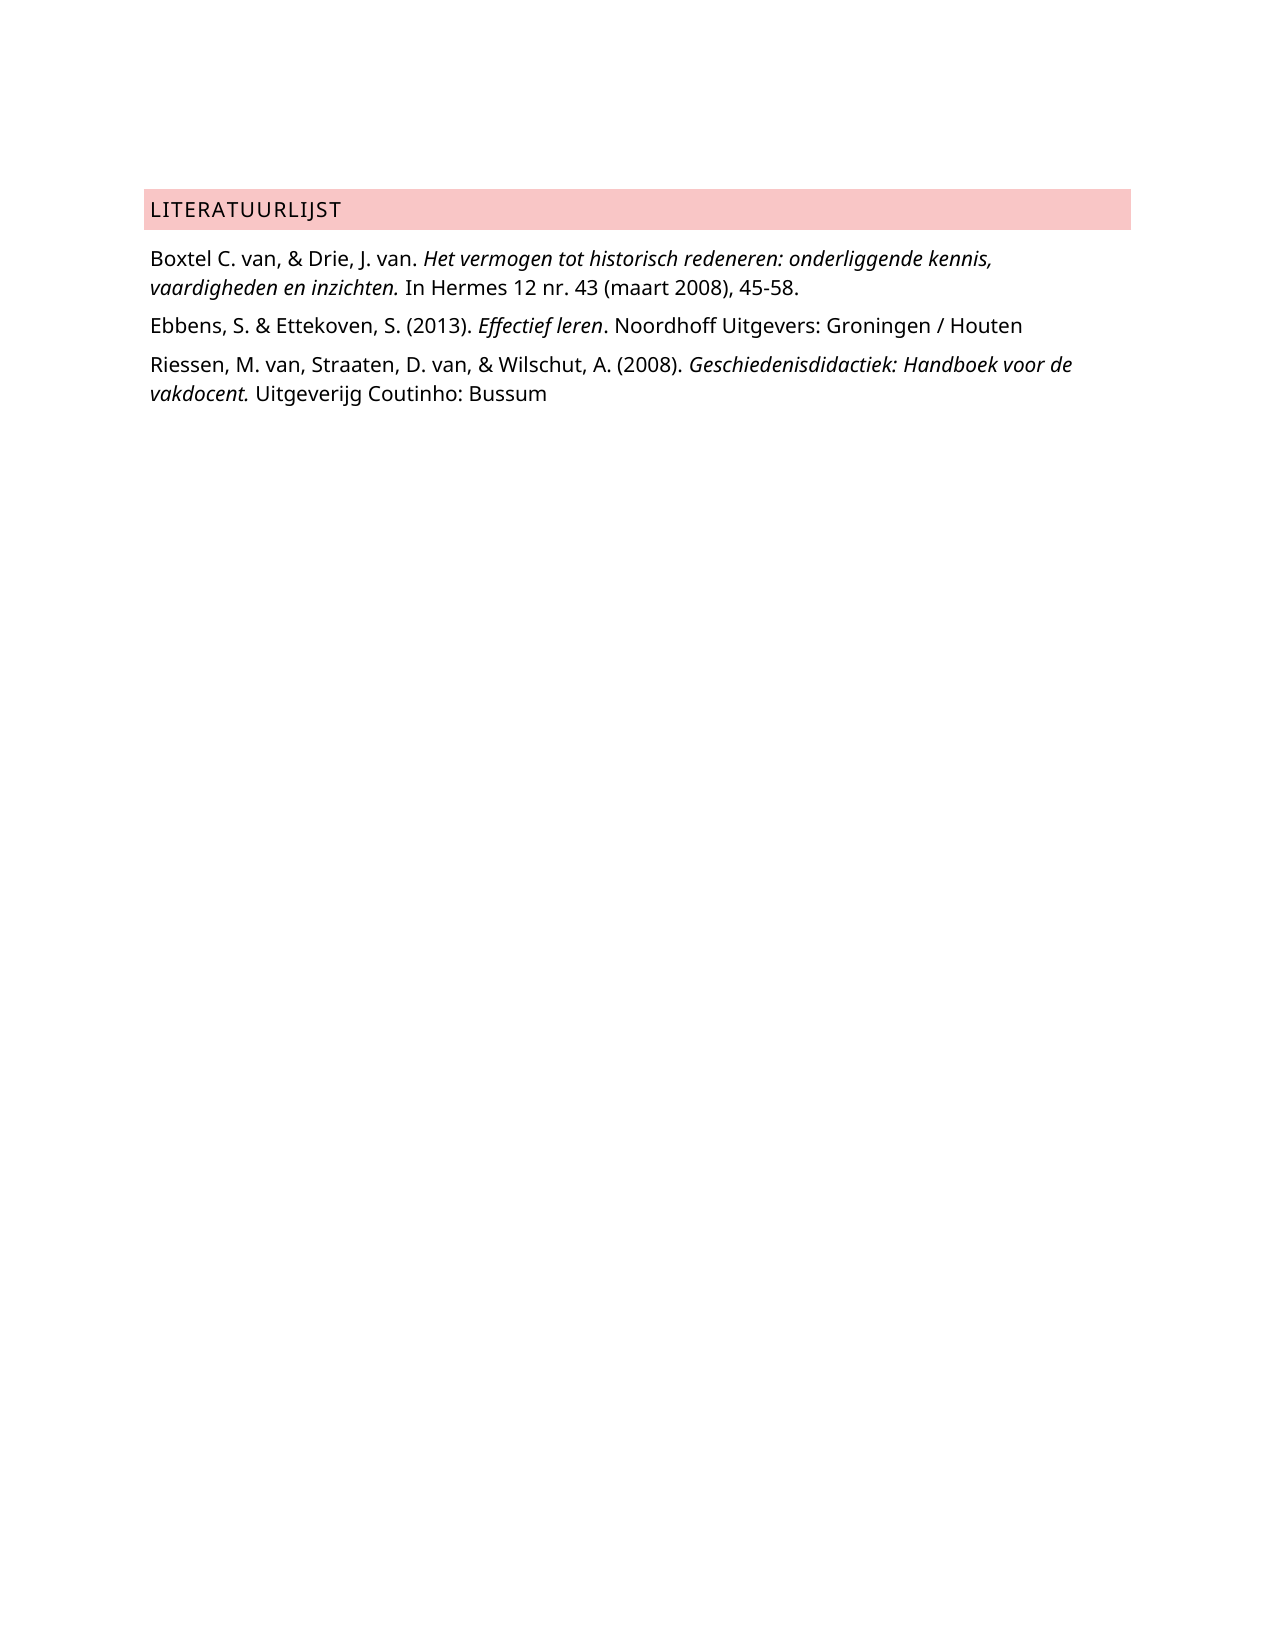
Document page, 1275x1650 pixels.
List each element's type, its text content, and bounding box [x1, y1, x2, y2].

text Ebbens, S. & Ettekoven, S. (2013). Effectief leren. Noordhoff Uitgevers: Groningen / Houten [150, 312, 1125, 340]
text Riessen, M. van, Straaten, D. van, & Wilschut, A. (2008). Geschiedenisdidactiek: Handboek voor de vakdocent. Uitgeverijg Coutinho: Bussum [150, 351, 1125, 407]
subtitle Literatuurlijst [150, 195, 1125, 223]
text Boxtel C. van, & Drie, J. van. Het vermogen tot historisch redeneren: onderliggende kennis, vaardigheden en inzichten. In Hermes 12 nr. 43 (maart 2008), 45-58. [150, 244, 1125, 301]
